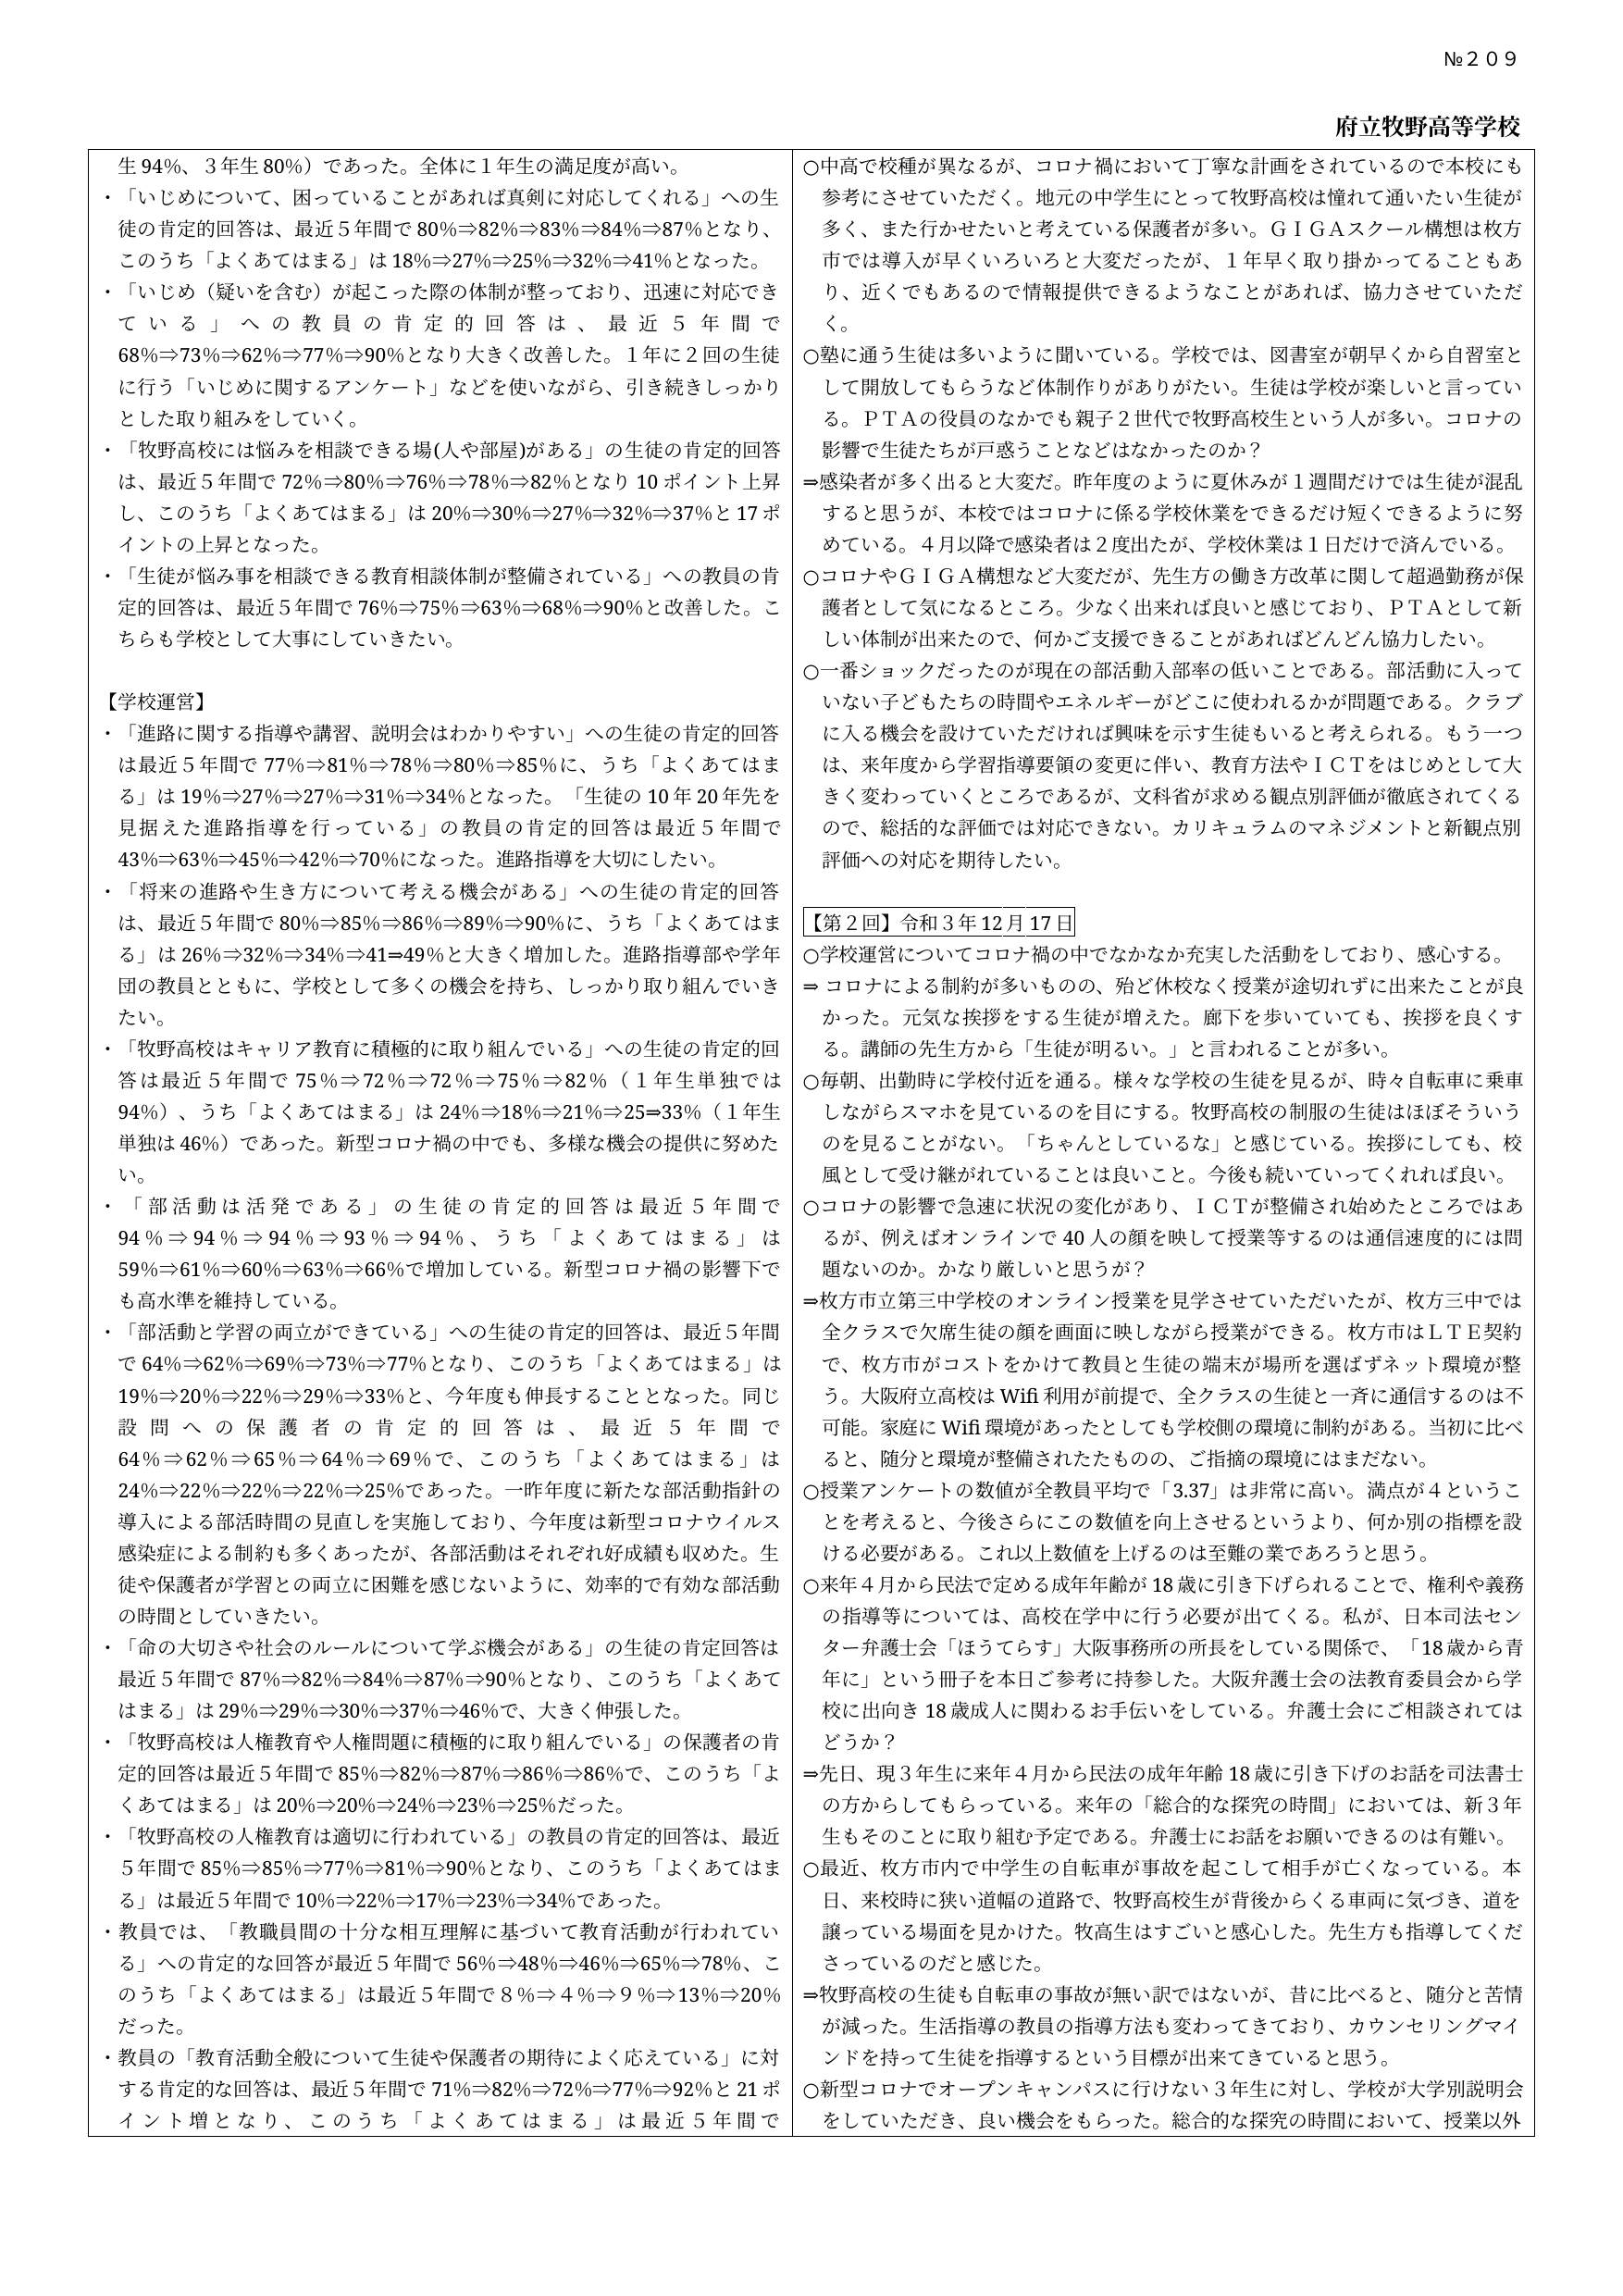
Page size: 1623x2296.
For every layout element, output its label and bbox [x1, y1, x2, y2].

table_cell [89, 150, 792, 2135]
table_cell [793, 150, 1534, 2135]
